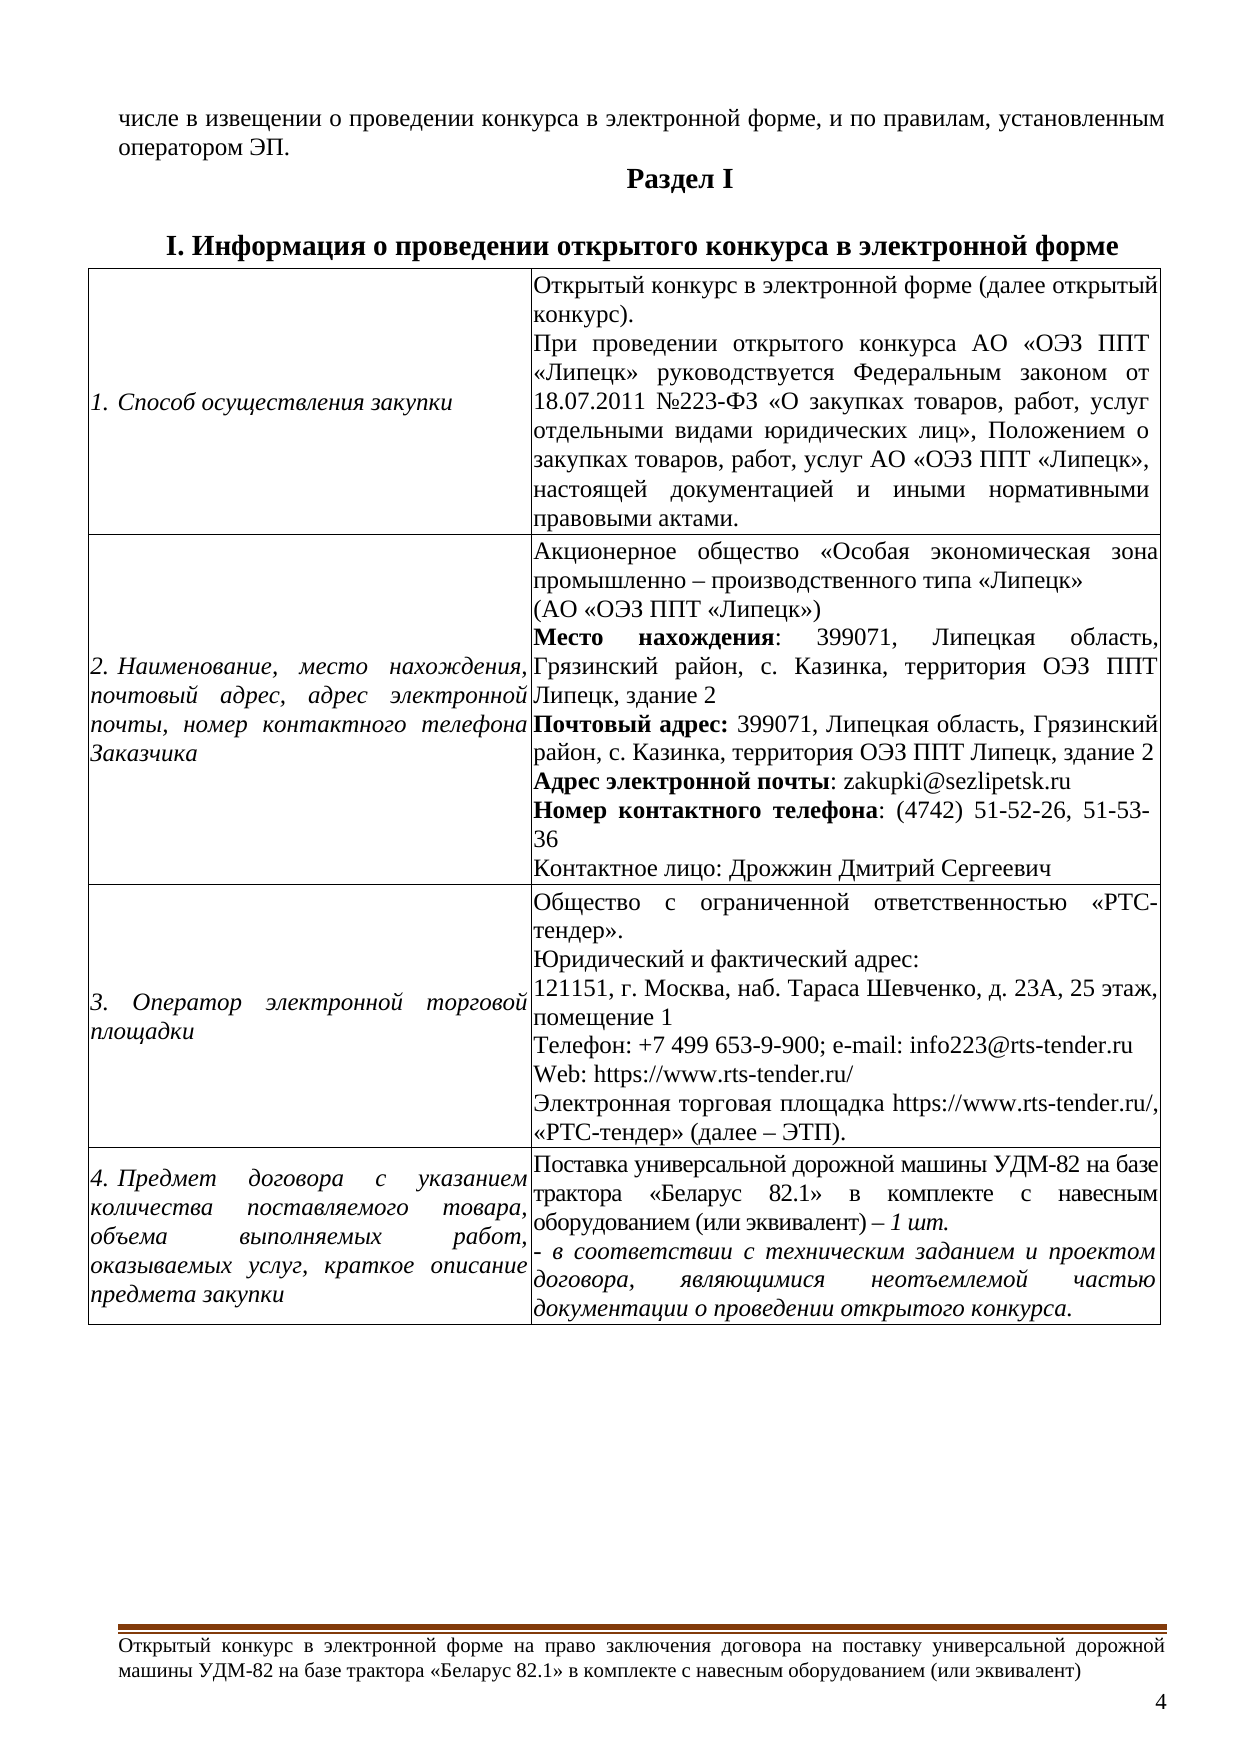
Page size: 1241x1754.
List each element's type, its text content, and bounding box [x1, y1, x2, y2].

text I. Информация о проведении открытого конкурса в электронной форме [118, 228, 1167, 262]
table_cell 3. Оператор электронной торговой площадки [89, 885, 531, 1147]
table_cell 2. Наименование, место нахождения, почтовый адрес, адрес электронной почты, номер контактного телефона Заказчика [89, 535, 531, 884]
table_cell Поставка универсальной дорожной машины УДМ-82 на базе трактора «Беларус 82.1» в комплекте с навесным оборудованием (или эквивалент) – 1 шт. - в соответствии с техническим заданием и проектом договора, являющимися неотъемлемой частью документации о проведении открытого конкурса. [532, 1148, 1160, 1324]
table_cell 4. Предмет договора с указанием количества поставляемого товара, объема выполняемых работ, оказываемых услуг, краткое описание предмета закупки [89, 1148, 531, 1324]
table_cell Общество с ограниченной ответственностью «РТС-тендер». Юридический и фактический адрес: 121151, г. Москва, наб. Тараса Шевченко, д. 23А, 25 этаж, помещение 1 Телефон: +7 499 653-9-900; e-mail: info223@rts-tender.ru Web: https://www.rts-tender.ru/ Электронная торговая площадка https://www.rts-tender.ru/, «РТС-тендер» (далее – ЭТП). [532, 885, 1160, 1147]
table_cell Акционерное общество «Особая экономическая зона промышленно – производственного типа «Липецк» (АО «ОЭЗ ППТ «Липецк») Место нахождения: 399071, Липецкая область, Грязинский район, с. Казинка, территория ОЭЗ ППТ Липецк, здание 2 Почтовый адрес: 399071, Липецкая область, Грязинский район, с. Казинка, территория ОЭЗ ППТ Липецк, здание 2 Адрес электронной почты: zakupki@sezlipetsk.ru Номер контактного телефона: (4742) 51-52-26, 51-53-36 Контактное лицо: Дрожжин Дмитрий Сергеевич [532, 535, 1160, 884]
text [118, 103, 1167, 161]
table_header 1. Способ осуществления закупки [89, 269, 531, 534]
table_header Открытый конкурс в электронной форме (далее открытый конкурс). При проведении открытого конкурса АО «ОЭЗ ППТ «Липецк» руководствуется Федеральным законом от 18.07.2011 №223-ФЗ «О закупках товаров, работ, услуг отдельными видами юридических лиц», Положением о закупках товаров, работ, услуг АО «ОЭЗ ППТ «Липецк», настоящей документацией и иными нормативными правовыми актами. [532, 269, 1160, 534]
text Раздел I [193, 161, 1167, 194]
